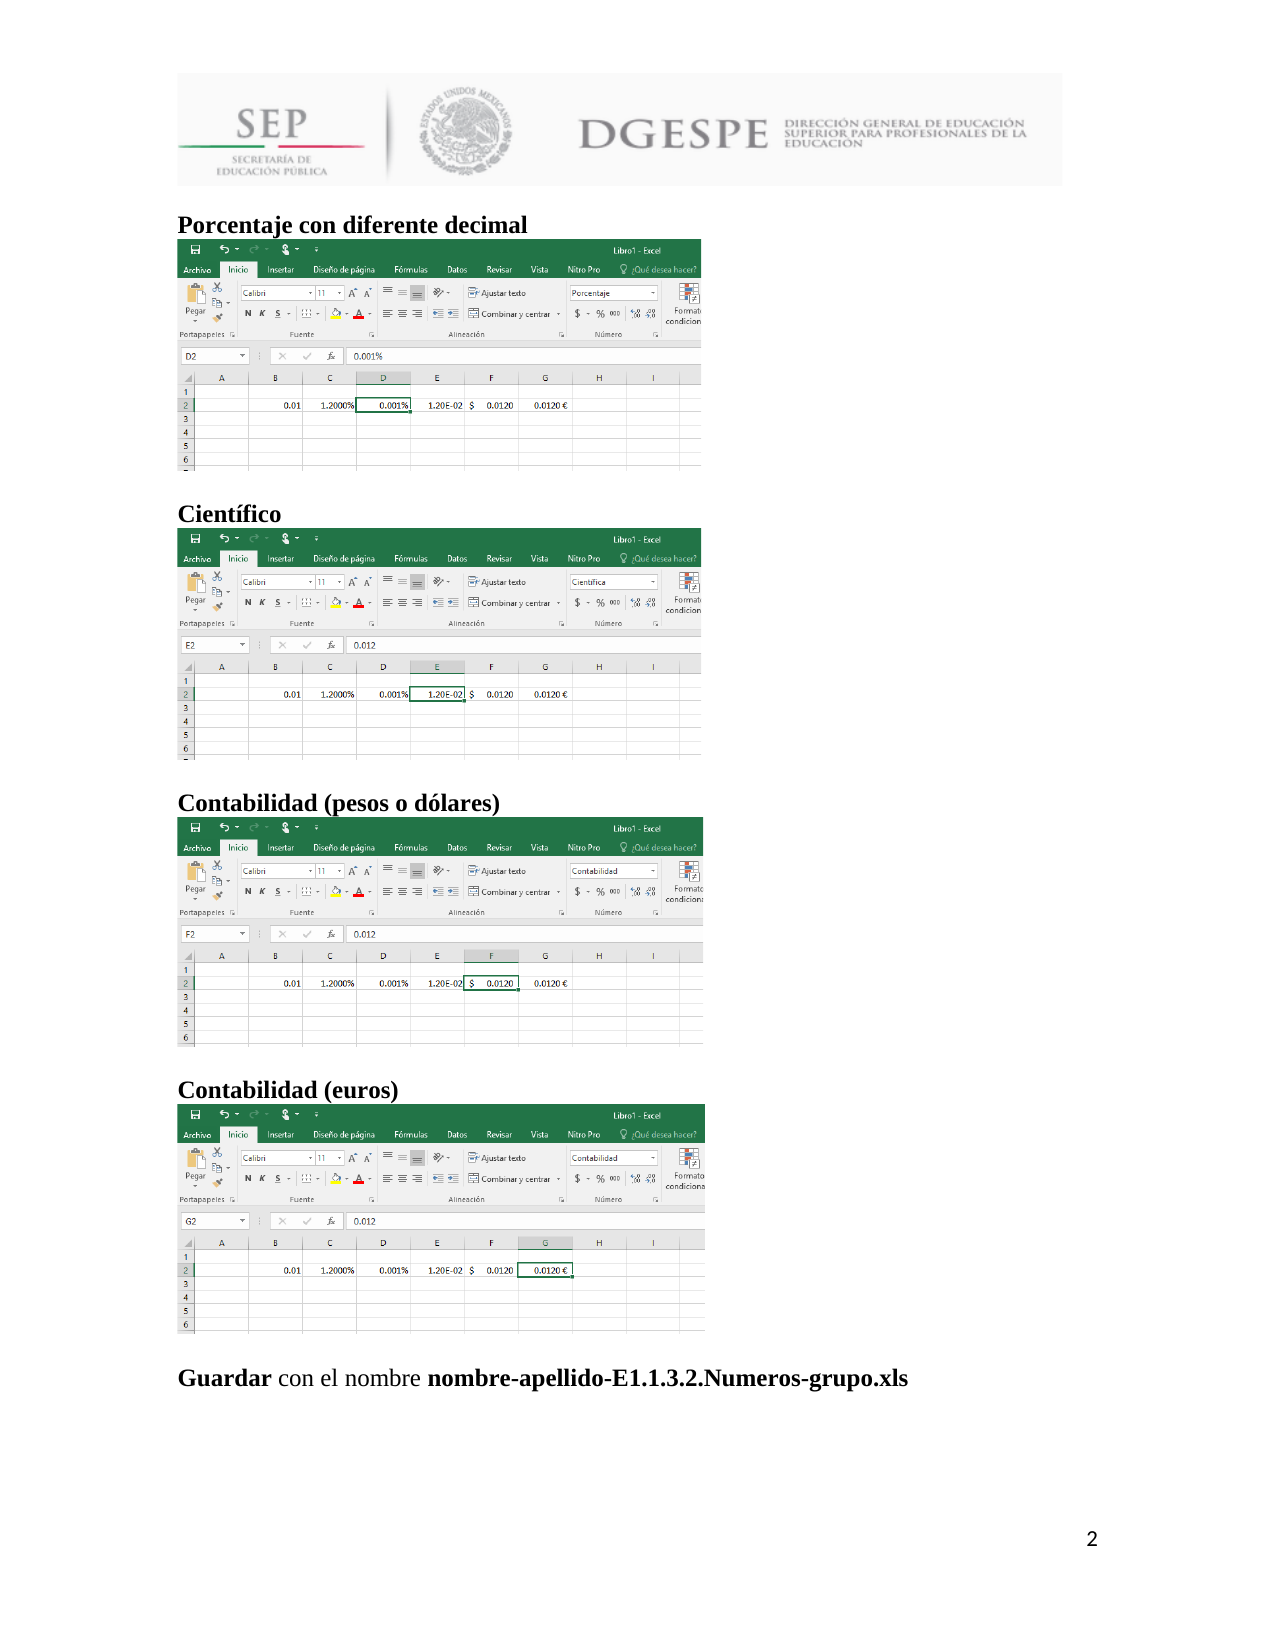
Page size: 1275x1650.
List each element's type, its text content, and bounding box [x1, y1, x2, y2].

text Contabilidad (euros) [177, 1076, 1098, 1104]
text Científico [177, 499, 1098, 528]
picture [177, 73, 1063, 186]
text Contabilidad (pesos o dólares) [177, 788, 1098, 817]
picture [177, 817, 704, 1047]
picture [177, 239, 702, 471]
text Porcentaje con diferente decimal [177, 211, 1098, 239]
picture [177, 528, 702, 760]
text Guardar con el nombre nombre-apellido-E1.1.3.2.Numeros-grupo.xls [177, 1363, 1098, 1391]
picture [177, 1104, 705, 1334]
